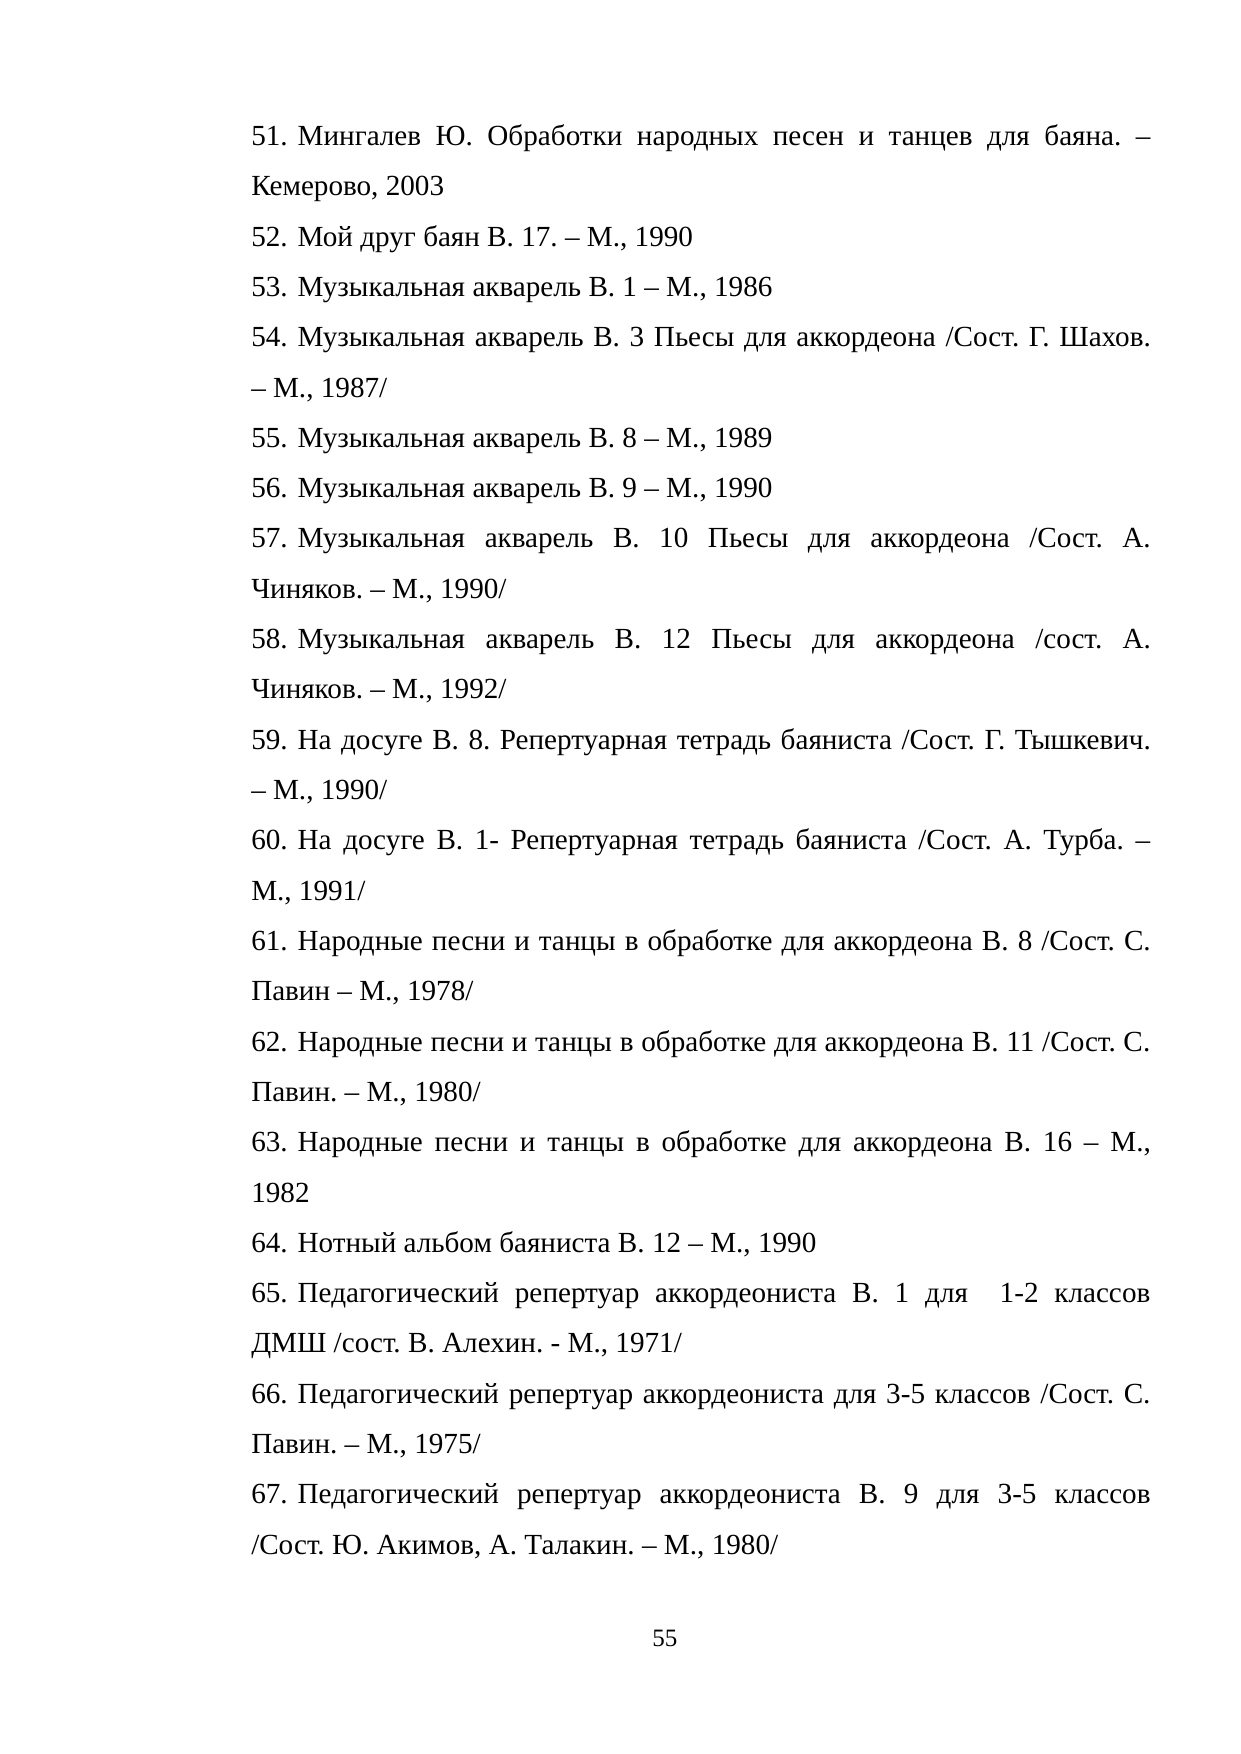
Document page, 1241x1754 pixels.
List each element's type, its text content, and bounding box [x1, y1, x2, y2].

list Музыкальная акварель В. 3 Пьесы для аккордеона /Сост. Г. Шахов. – М., 1987/ [251, 319, 1152, 403]
list Педагогический репертуар аккордеониста В. 9 для 3-5 классов /Сост. Ю. Акимов, А. Талакин. – М., 1980/ [251, 1477, 1152, 1560]
list Мингалев Ю. Обработки народных песен и танцев для баяна. – Кемерово, 2003 [251, 118, 1152, 202]
list Мой друг баян В. 17. – М., 1990 [251, 219, 1152, 252]
list Нотный альбом баяниста В. 12 – М., 1990 [251, 1225, 1152, 1258]
list Музыкальная акварель В. 9 – М., 1990 [251, 470, 1152, 504]
list Музыкальная акварель В. 1 – М., 1986 [251, 269, 1152, 303]
list Педагогический репертуар аккордеониста для 3-5 классов /Сост. С. Павин. – М., 1975/ [251, 1376, 1152, 1460]
list Педагогический репертуар аккордеониста В. 1 для 1-2 классов ДМШ /сост. В. Алехин. - М., 1971/ [251, 1275, 1152, 1359]
list Музыкальная акварель В. 12 Пьесы для аккордеона /сост. А. Чиняков. – М., 1992/ [251, 621, 1152, 705]
list На досуге В. 8. Репертуарная тетрадь баяниста /Сост. Г. Тышкевич. – М., 1990/ [251, 722, 1152, 806]
list На досуге В. 1- Репертуарная тетрадь баяниста /Сост. А. Турба. – М., 1991/ [251, 822, 1152, 906]
list Народные песни и танцы в обработке для аккордеона В. 11 /Сост. С. Павин. – М., 1980/ [251, 1024, 1152, 1108]
list Музыкальная акварель В. 8 – М., 1989 [251, 420, 1152, 453]
list Народные песни и танцы в обработке для аккордеона В. 8 /Сост. С. Павин – М., 1978/ [251, 923, 1152, 1007]
list Народные песни и танцы в обработке для аккордеона В. 16 – М., 1982 [251, 1124, 1152, 1208]
list Музыкальная акварель В. 10 Пьесы для аккордеона /Сост. А. Чиняков. – М., 1990/ [251, 521, 1152, 604]
